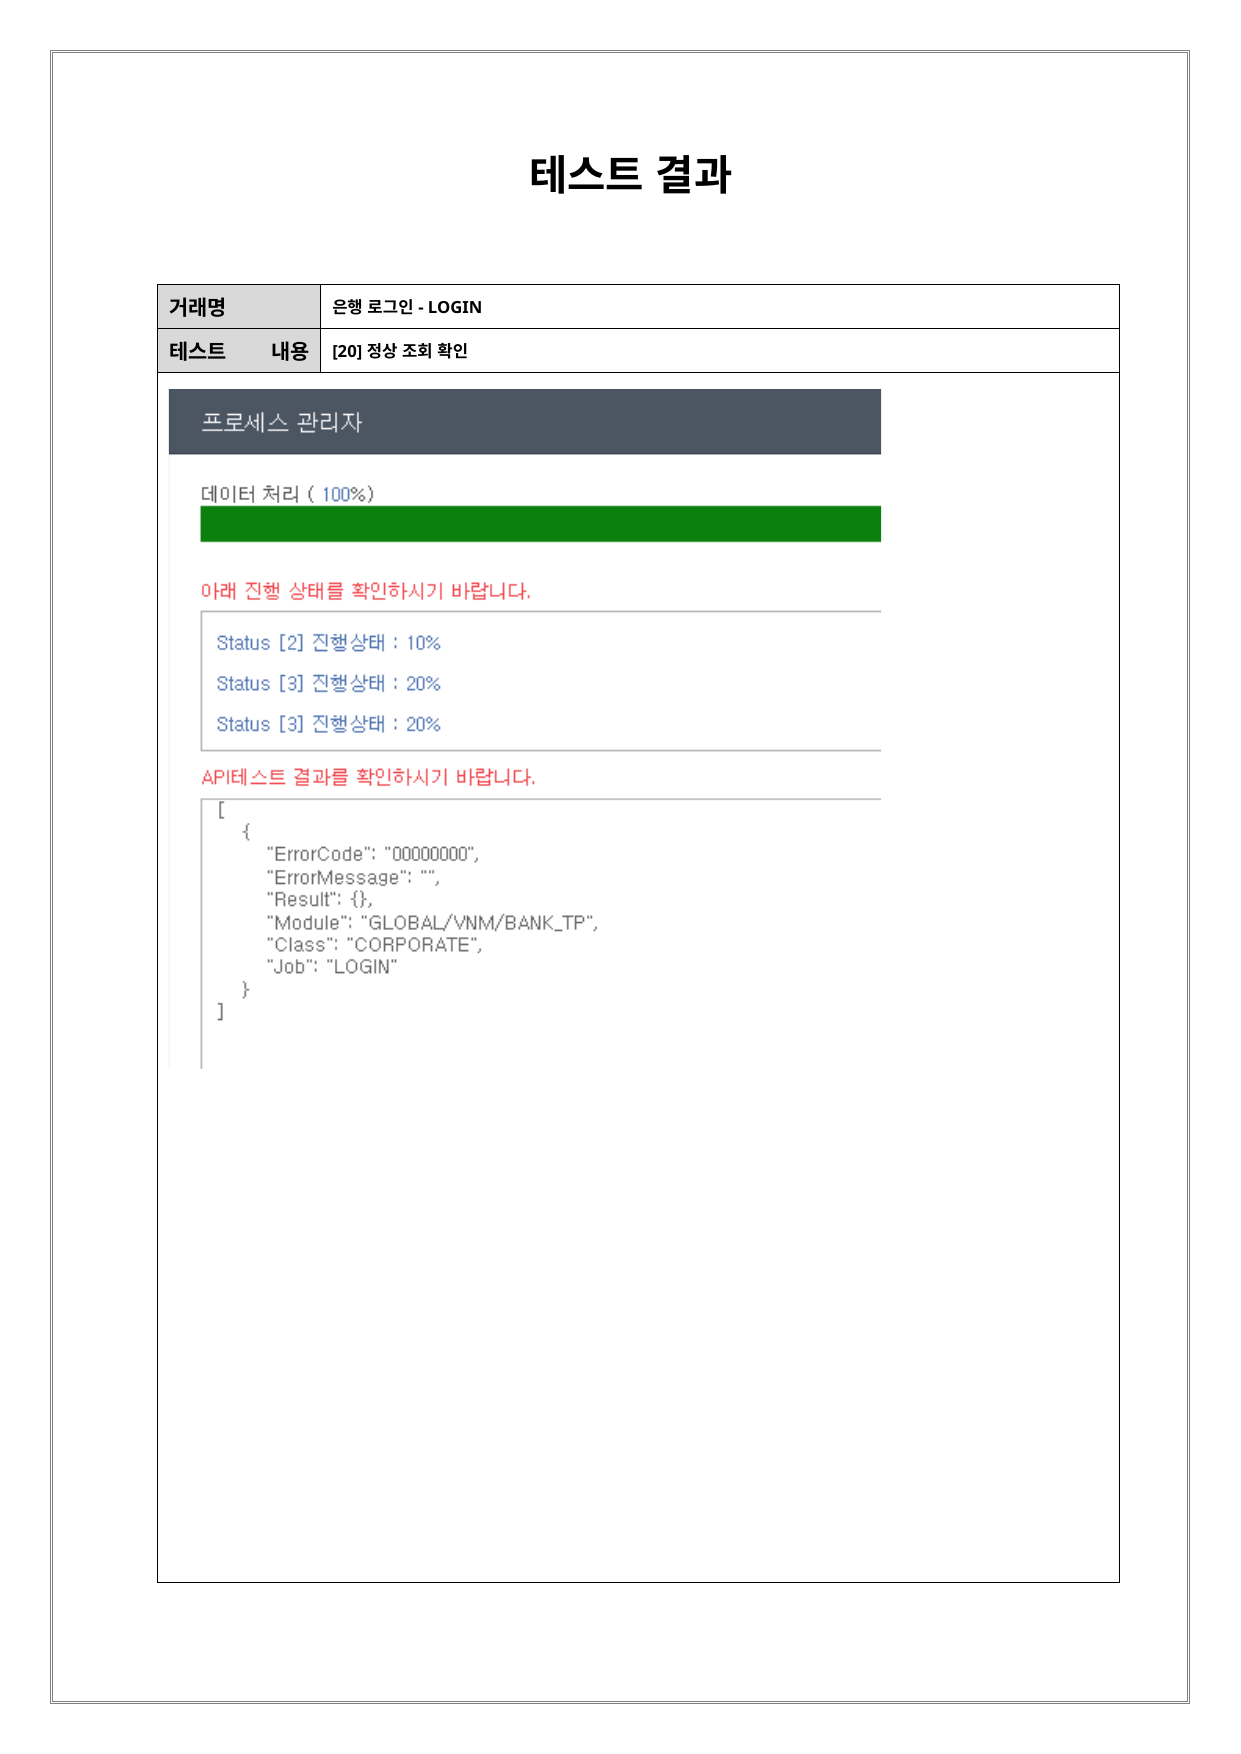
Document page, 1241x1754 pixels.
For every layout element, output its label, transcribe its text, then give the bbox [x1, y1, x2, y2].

table_cell 테스트 내용 [158, 329, 320, 372]
picture [168, 389, 882, 1069]
table_header 거래명 [158, 285, 320, 328]
table_cell [158, 373, 1119, 1582]
text 테스트 결과 [133, 134, 1107, 209]
table_header 은행 로그인 - LOGIN [321, 285, 1119, 328]
table_cell [20] 정상 조회 확인 [321, 329, 1119, 372]
